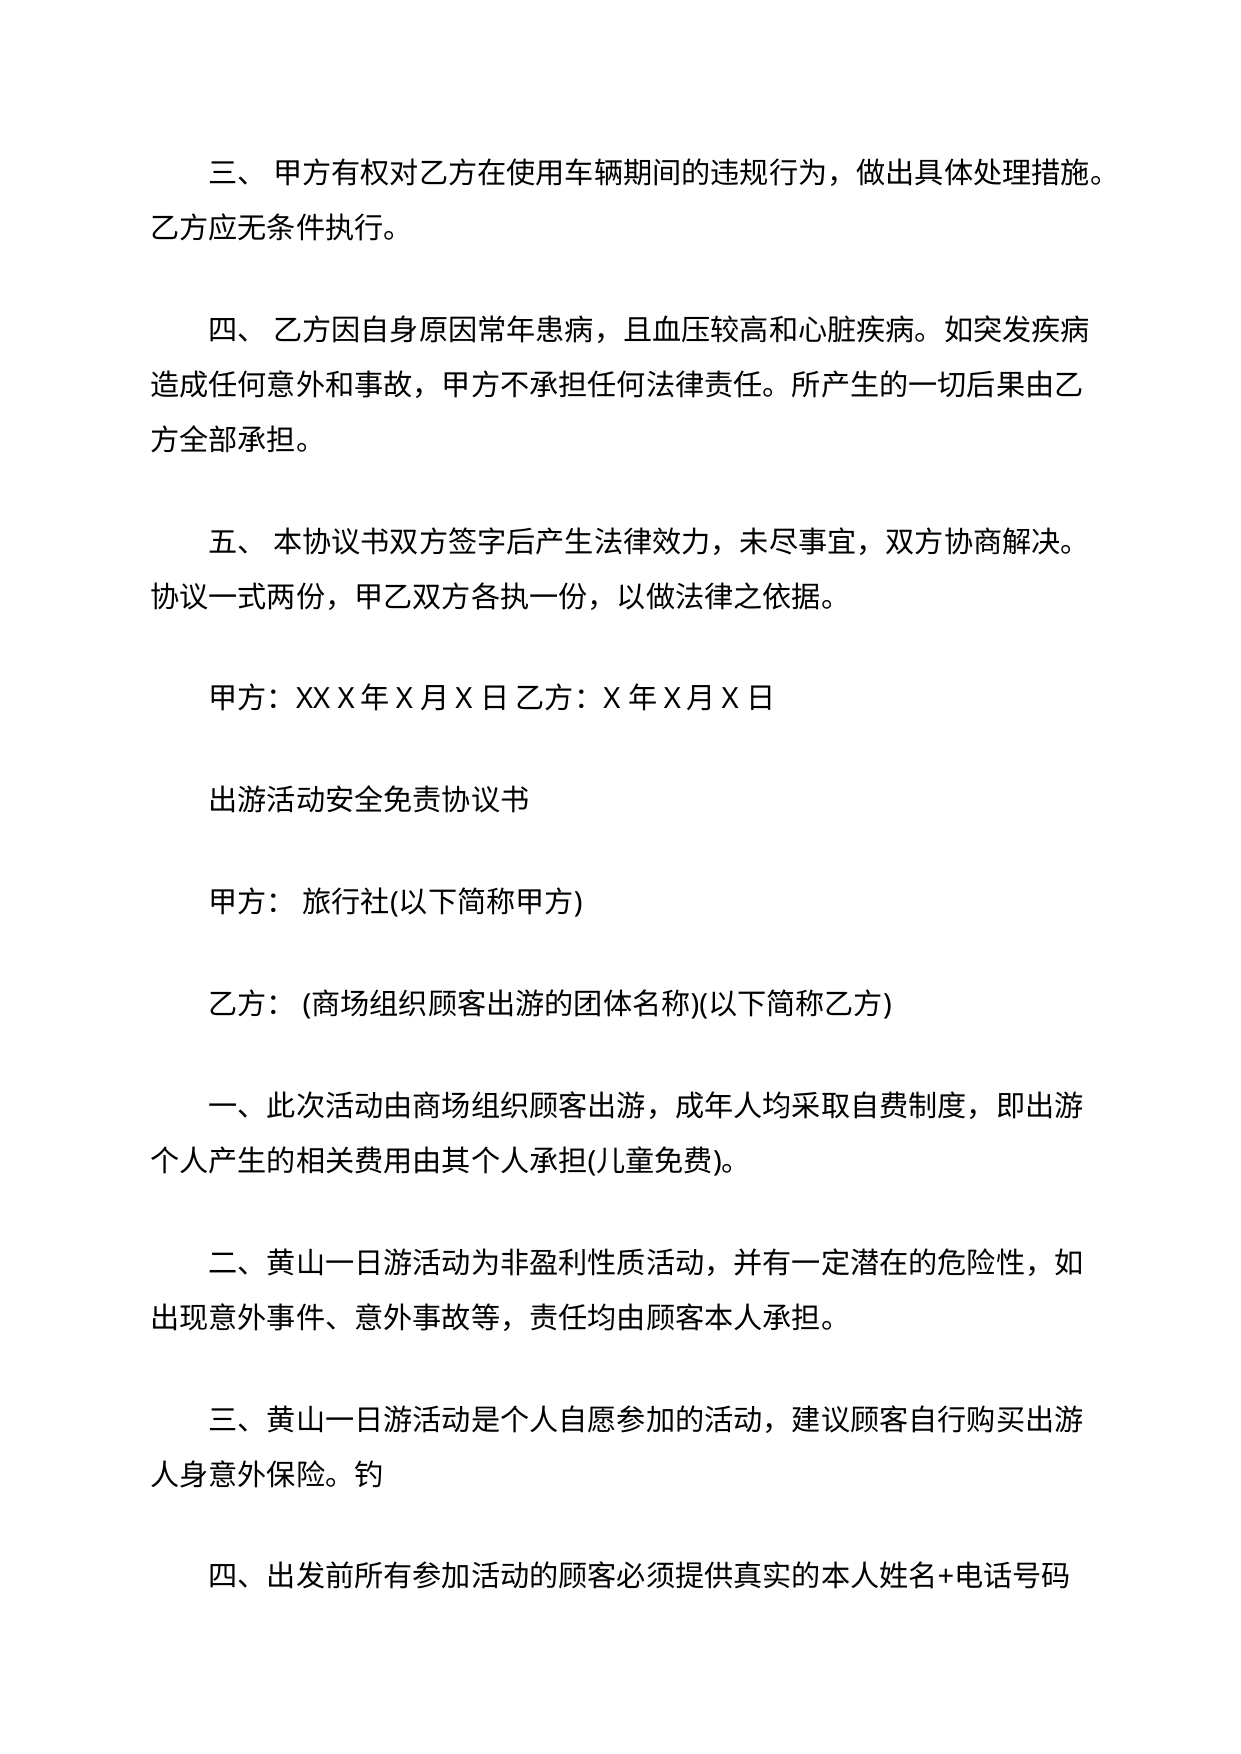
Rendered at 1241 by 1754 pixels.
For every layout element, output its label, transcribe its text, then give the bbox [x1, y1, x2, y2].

text 甲方：XX X年X 月X 日 乙方：X 年 X月X 日 [150, 675, 1090, 717]
text 出游活动安全免责协议书 [150, 777, 1090, 819]
text 五、 本协议书双方签字后产生法律效力，未尽事宜，双方协商解决。协议一式两份，甲乙双方各执一份，以做法律之依据。 [150, 518, 1090, 615]
text 二、黄山一日游活动为非盈利性质活动，并有一定潜在的危险性，如出现意外事件、意外事故等，责任均由顾客本人承担。 [150, 1239, 1090, 1337]
text 乙方： (商场组织顾客出游的团体名称)(以下简称乙方) [150, 981, 1090, 1023]
text 三、 甲方有权对乙方在使用车辆期间的违规行为，做出具体处理措施。乙方应无条件执行。 [150, 150, 1090, 247]
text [150, 1553, 1090, 1595]
text 三、黄山一日游活动是个人自愿参加的活动，建议顾客自行购买出游人身意外保险。钓 [150, 1396, 1090, 1493]
text 甲方： 旅行社(以下简称甲方) [150, 879, 1090, 921]
text 一、此次活动由商场组织顾客出游，成年人均采取自费制度，即出游个人产生的相关费用由其个人承担(儿童免费)。 [150, 1083, 1090, 1180]
text 四、 乙方因自身原因常年患病，且血压较高和心脏疾病。如突发疾病造成任何意外和事故，甲方不承担任何法律责任。所产生的一切后果由乙方全部承担。 [150, 307, 1090, 459]
